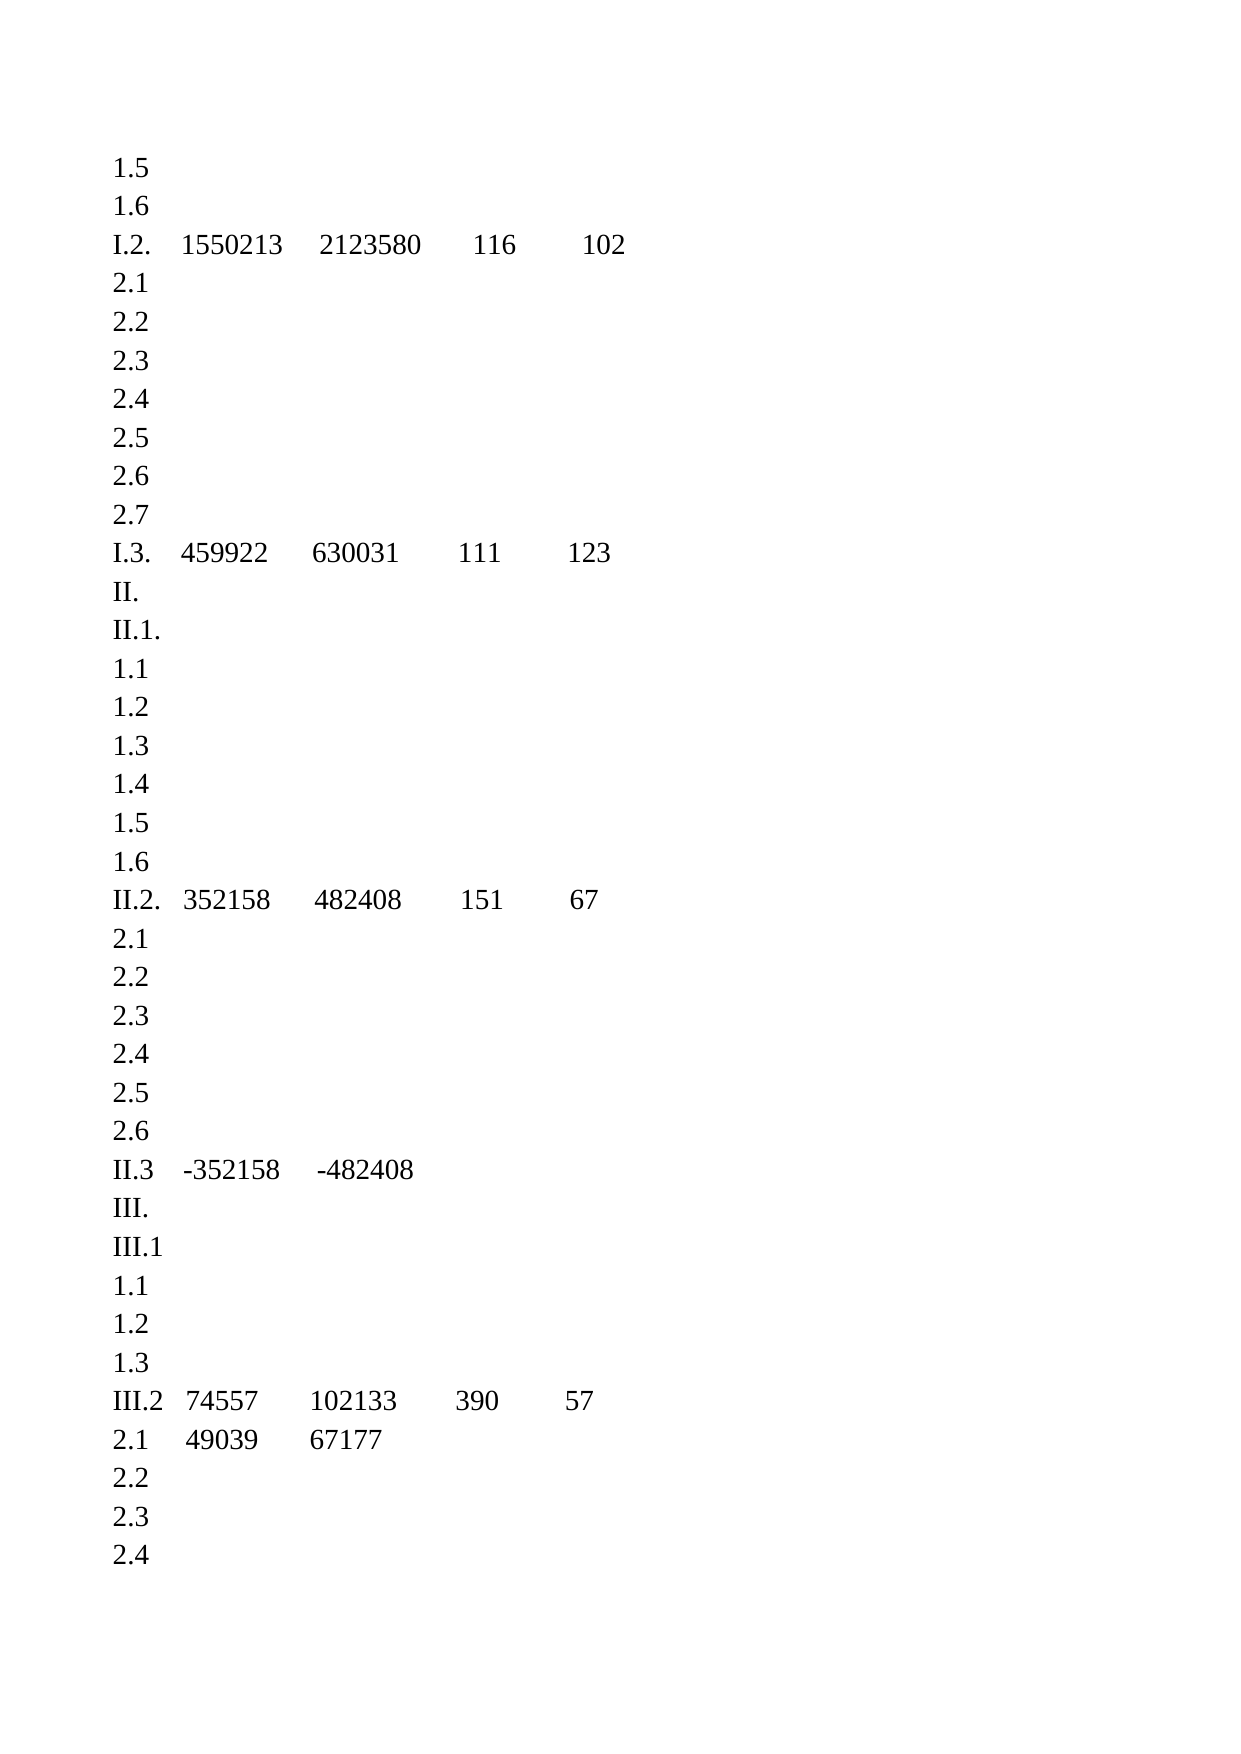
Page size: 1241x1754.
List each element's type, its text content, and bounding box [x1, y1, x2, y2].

text 2.3 [112, 998, 1128, 1031]
text 2.5 [112, 1075, 1128, 1108]
text 1.2 [112, 689, 1128, 723]
text 2.2 [112, 959, 1128, 993]
text 2.3 [112, 343, 1128, 376]
text 1.5 [112, 150, 1128, 183]
text 2.2 [112, 1460, 1128, 1494]
text 2.4 [112, 1036, 1128, 1070]
text II.1. [112, 612, 1128, 646]
text 1.2 [112, 1306, 1128, 1340]
text 2.4 [112, 1537, 1128, 1571]
text II.2. 352158 482408 151 67 [112, 882, 1128, 916]
text 2.6 [112, 458, 1128, 492]
text 2.1 [112, 921, 1128, 954]
text 1.3 [112, 728, 1128, 762]
text 1.6 [112, 844, 1128, 877]
text 1.6 [112, 188, 1128, 222]
text III.2 74557 102133 390 57 [112, 1383, 1128, 1417]
text 1.1 [112, 1268, 1128, 1301]
text 2.1 49039 67177 [112, 1422, 1128, 1455]
text 2.5 [112, 420, 1128, 453]
text 1.4 [112, 767, 1128, 800]
text 1.1 [112, 651, 1128, 684]
text 2.7 [112, 497, 1128, 530]
text II.3 -352158 -482408 [112, 1152, 1128, 1186]
text 2.4 [112, 381, 1128, 415]
text 2.1 [112, 266, 1128, 299]
text 1.5 [112, 805, 1128, 839]
text III. [112, 1191, 1128, 1224]
text I.2. 1550213 2123580 116 102 [112, 227, 1128, 261]
text 2.6 [112, 1113, 1128, 1147]
text I.3. 459922 630031 111 123 [112, 535, 1128, 569]
text 2.2 [112, 304, 1128, 338]
text II. [112, 574, 1128, 607]
text III.1 [112, 1229, 1128, 1263]
text 2.3 [112, 1499, 1128, 1532]
text 1.3 [112, 1345, 1128, 1378]
